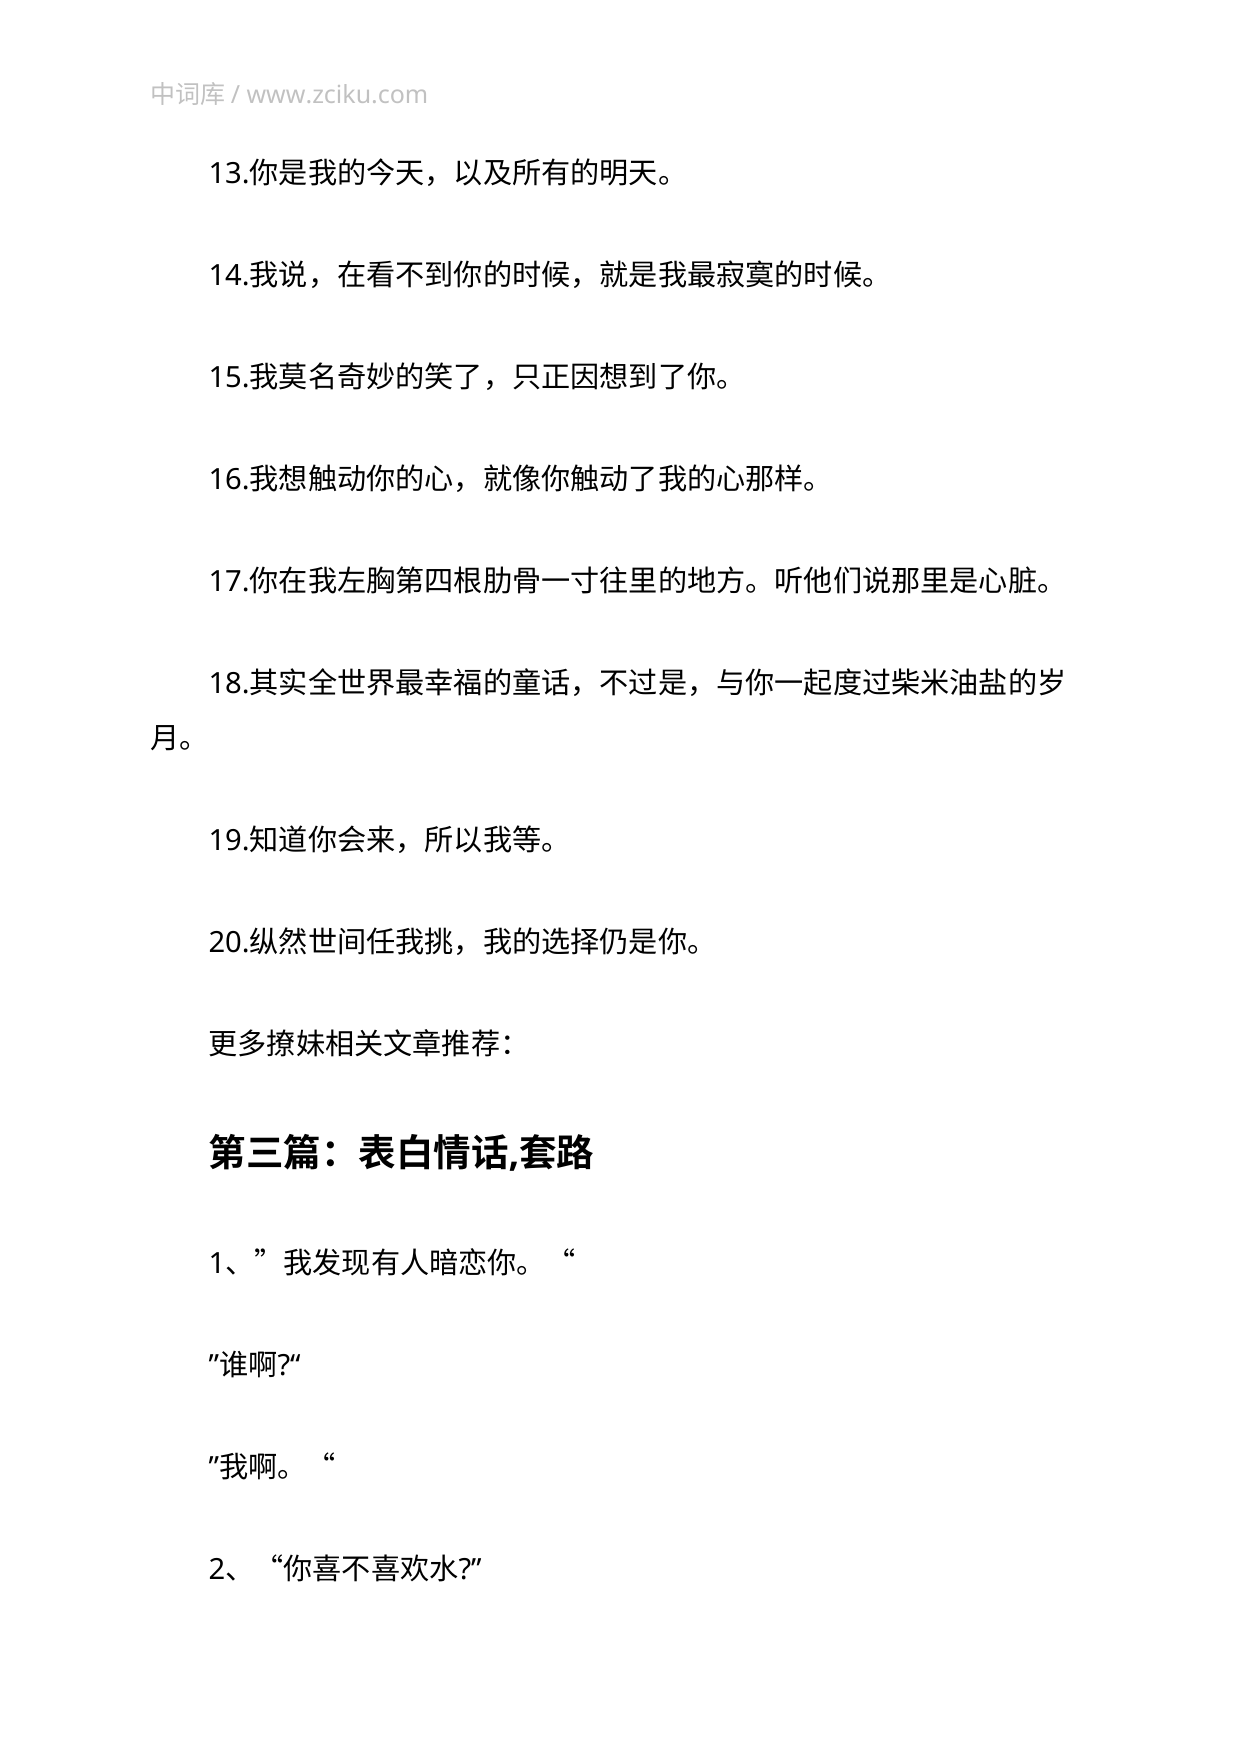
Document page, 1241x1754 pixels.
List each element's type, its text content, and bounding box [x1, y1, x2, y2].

text ”谁啊?“ [150, 1342, 1090, 1384]
text 19.知道你会来，所以我等。 [150, 817, 1090, 859]
text ”我啊。“ [150, 1444, 1090, 1486]
text 17.你在我左胸第四根肋骨一寸往里的地方。听他们说那里是心脏。 [150, 558, 1090, 600]
text 13.你是我的今天，以及所有的明天。 [150, 150, 1090, 192]
text 14.我说，在看不到你的时候，就是我最寂寞的时候。 [150, 252, 1090, 294]
text 15.我莫名奇妙的笑了，只正因想到了你。 [150, 354, 1090, 396]
text 16.我想触动你的心，就像你触动了我的心那样。 [150, 456, 1090, 498]
text 20.纵然世间任我挑，我的选择仍是你。 [150, 919, 1090, 961]
text 18.其实全世界最幸福的童话，不过是，与你一起度过柴米油盐的岁月。 [150, 660, 1090, 757]
text 2、“你喜不喜欢水?” [150, 1546, 1090, 1588]
text 更多撩妹相关文章推荐： [150, 1021, 1090, 1063]
text 1、”我发现有人暗恋你。“ [150, 1240, 1090, 1282]
text 第三篇：表白情话,套路 [150, 1122, 1090, 1177]
